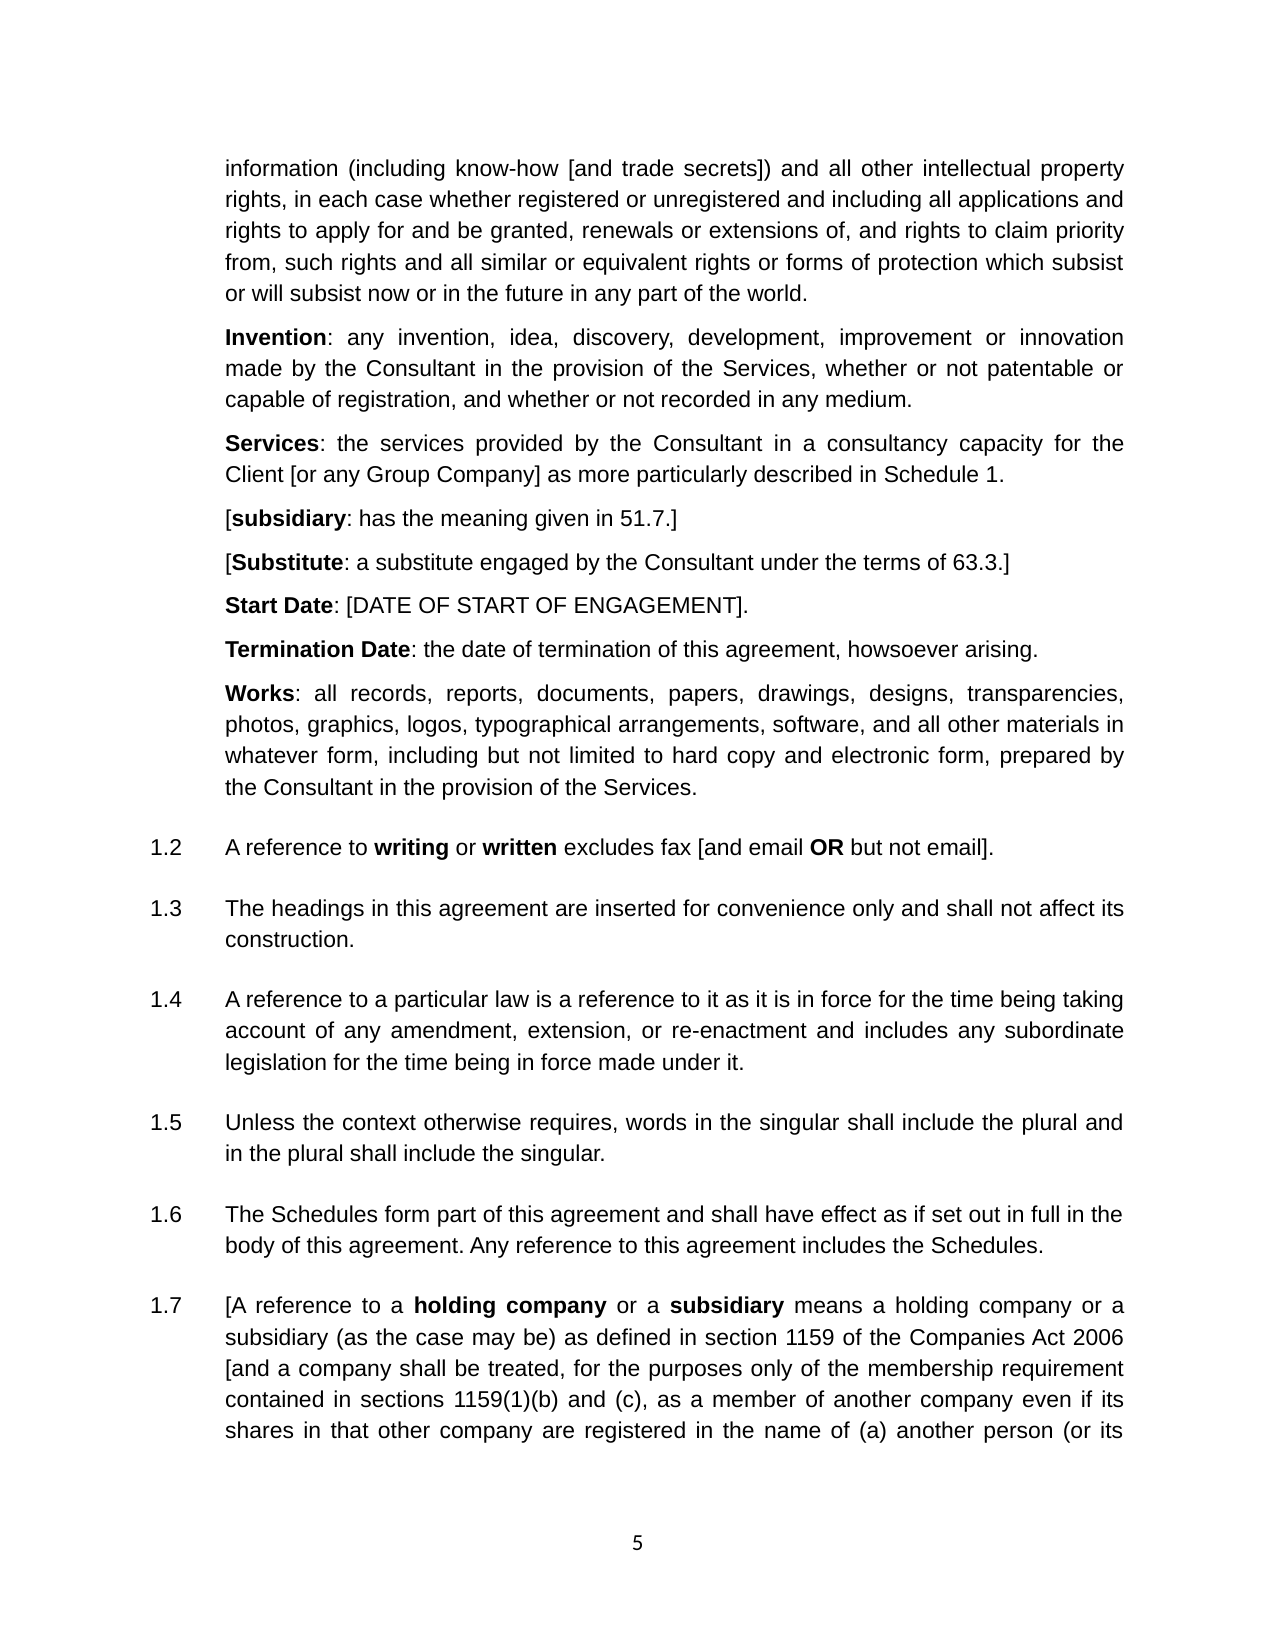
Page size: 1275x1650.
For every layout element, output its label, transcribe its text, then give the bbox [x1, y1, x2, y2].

title A reference to a particular law is a reference to it as it is in force for the time being taking account of any amendment, extension, or re-enactment and includes any subordinate legislation for the time being in force made under it. [150, 981, 1125, 1075]
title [150, 1287, 1125, 1444]
text [subsidiary: has the meaning given in clause 1.7.] [150, 500, 1125, 531]
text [150, 150, 1125, 306]
text Services: the services provided by the Consultant in a consultancy capacity for the Client [or any Group Company] as more particularly described in Schedule 1. [150, 425, 1125, 487]
text Works: all records, reports, documents, papers, drawings, designs, transparencies, photos, graphics, logos, typographical arrangements, software, and all other materials in whatever form, including but not limited to hard copy and electronic form, prepared by the Consultant in the provision of the Services. [150, 675, 1125, 800]
title A reference to writing or written excludes fax [and email OR but not email]. [150, 829, 1125, 860]
text Invention: any invention, idea, discovery, development, improvement or innovation made by the Consultant in the provision of the Services, whether or not patentable or capable of registration, and whether or not recorded in any medium. [150, 319, 1125, 412]
title Unless the context otherwise requires, words in the singular shall include the plural and in the plural shall include the singular. [150, 1104, 1125, 1167]
text Termination Date: the date of termination of this agreement, howsoever arising. [150, 631, 1125, 662]
title The headings in this agreement are inserted for convenience only and shall not affect its construction. [150, 889, 1125, 952]
text Start Date: [DATE OF START OF ENGAGEMENT]. [150, 587, 1125, 619]
text [Substitute: a substitute engaged by the Consultant under the terms of clause 3.3.] [150, 544, 1125, 575]
title The Schedules form part of this agreement and shall have effect as if set out in full in the body of this agreement. Any reference to this agreement includes the Schedules. [150, 1196, 1125, 1258]
